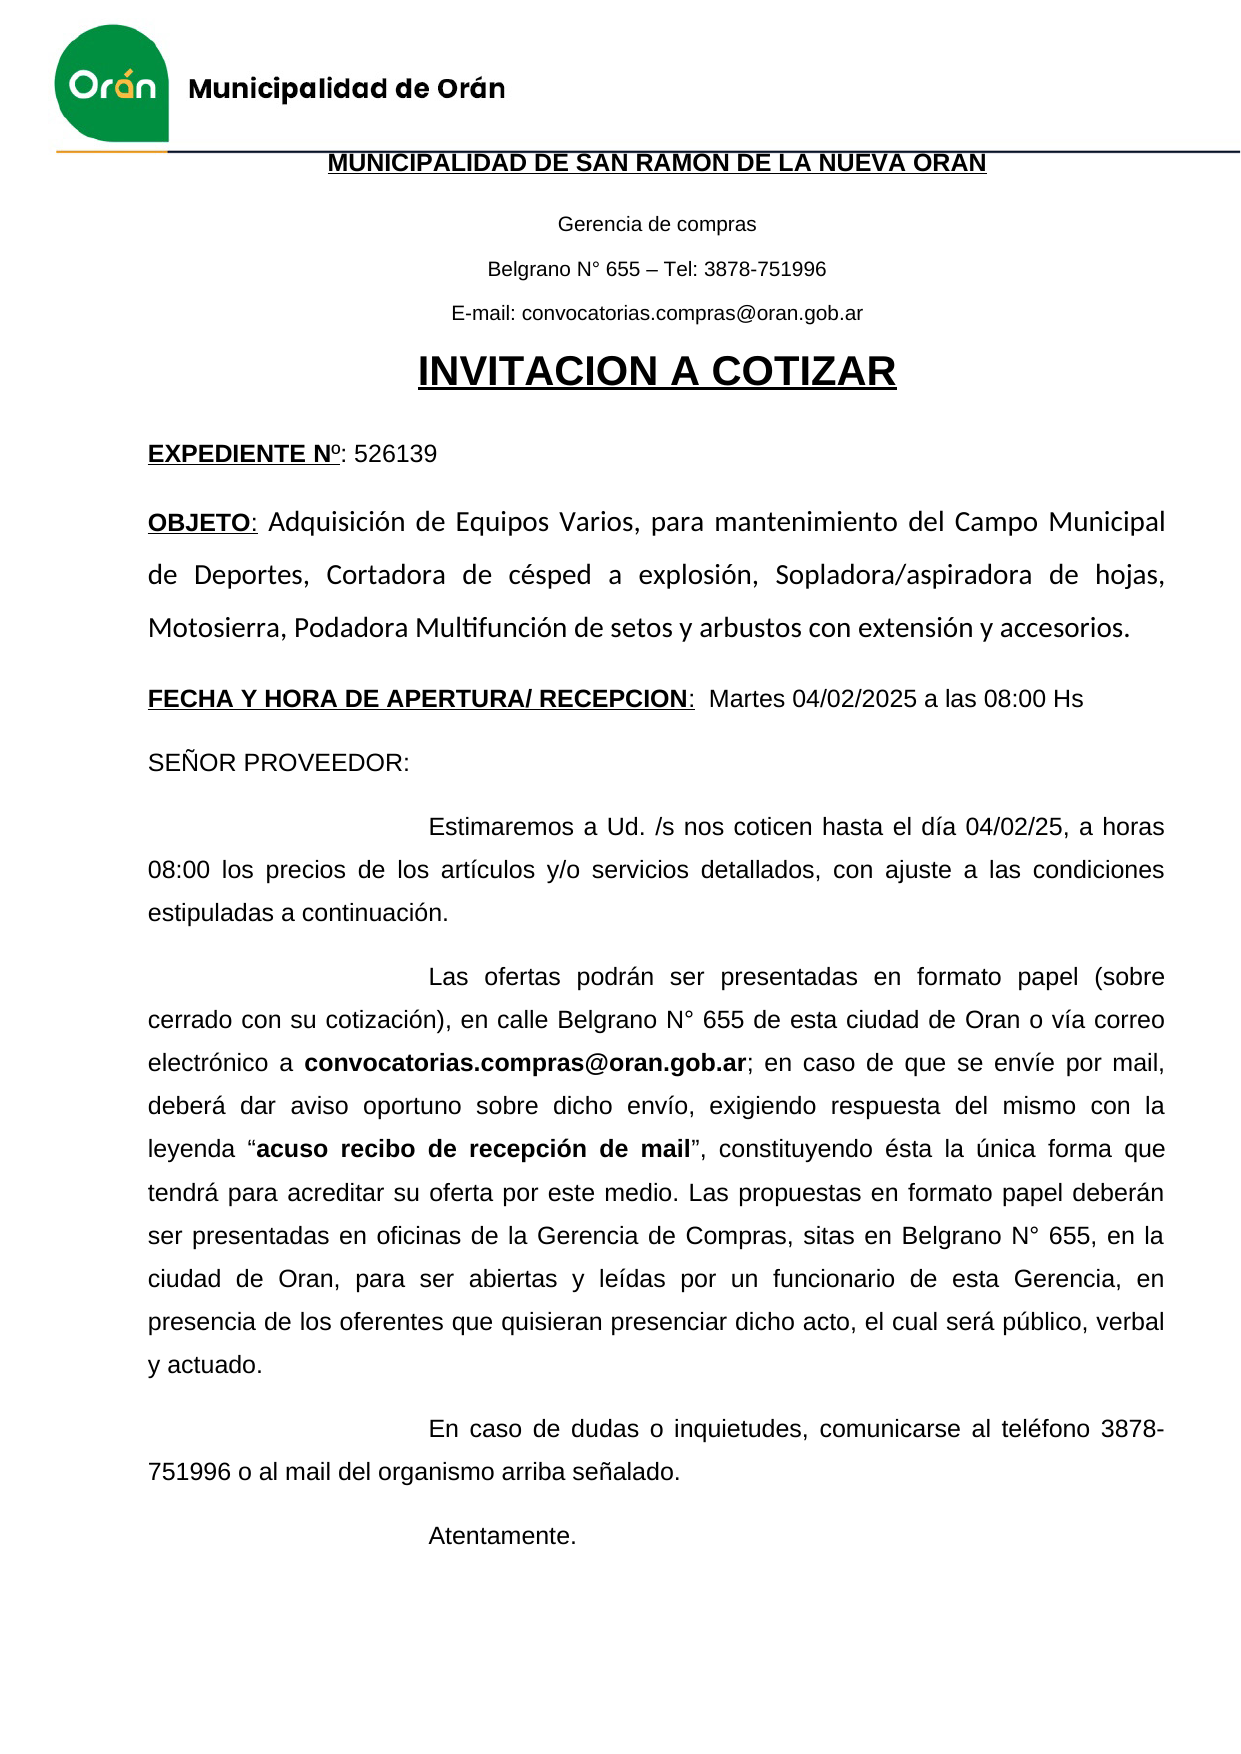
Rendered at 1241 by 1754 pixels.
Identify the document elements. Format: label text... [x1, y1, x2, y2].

text Las ofertas podrán ser presentadas en formato papel (sobre cerrado con su cotización), en calle Belgrano N° 655 de esta ciudad de Oran o vía correo electrónico a convocatorias.compras@oran.gob.ar; en caso de que se envíe por mail, deberá dar aviso oportuno sobre dicho envío, exigiendo respuesta del mismo con la leyenda “acuso recibo de recepción de mail”, constituyendo ésta la única forma que tendrá para acreditar su oferta por este medio. Las propuestas en formato papel deberán ser presentadas en oficinas de la Gerencia de Compras, sitas en Belgrano N° 655, en la ciudad de Oran, para ser abiertas y leídas por un funcionario de esta Gerencia, en presencia de los oferentes que quisieran presenciar dicho acto, el cual será público, verbal y actuado. [148, 962, 1167, 1379]
text E-mail: convocatorias.compras@oran.gob.ar [148, 301, 1167, 325]
text Estimaremos a Ud. /s nos coticen hasta el día 04/02/25, a horas 08:00 los precios de los artículos y/o servicios detallados, con ajuste a las condiciones estipuladas a continuación. [148, 812, 1167, 927]
text EXPEDIENTE Nº: 526139 [148, 439, 1167, 467]
text INVITACION A COTIZAR [148, 346, 1167, 394]
text Belgrano N° 655 – Tel: 3878-751996 [148, 256, 1167, 280]
text SEÑOR PROVEEDOR: [148, 748, 1167, 776]
text En caso de dudas o inquietudes, comunicarse al teléfono 3878-751996 o al mail del organismo arriba señalado. [148, 1414, 1167, 1486]
text FECHA Y HORA DE APERTURA/ RECEPCION: Martes 04/02/2025 a las 08:00 Hs [148, 684, 1167, 712]
text MUNICIPALIDAD DE SAN RAMON DE LA NUEVA ORAN [148, 148, 1167, 176]
text Atentamente. [148, 1521, 1167, 1550]
picture [2, 2, 1241, 1237]
text Gerencia de compras [148, 212, 1167, 236]
text OBJETO: Adquisición de Equipos Varios, para mantenimiento del Campo Municipal de Deportes, Cortadora de césped a explosión, Sopladora/aspiradora de hojas, Motosierra, Podadora Multifunción de setos y arbustos con extensión y accesorios. [148, 503, 1167, 645]
